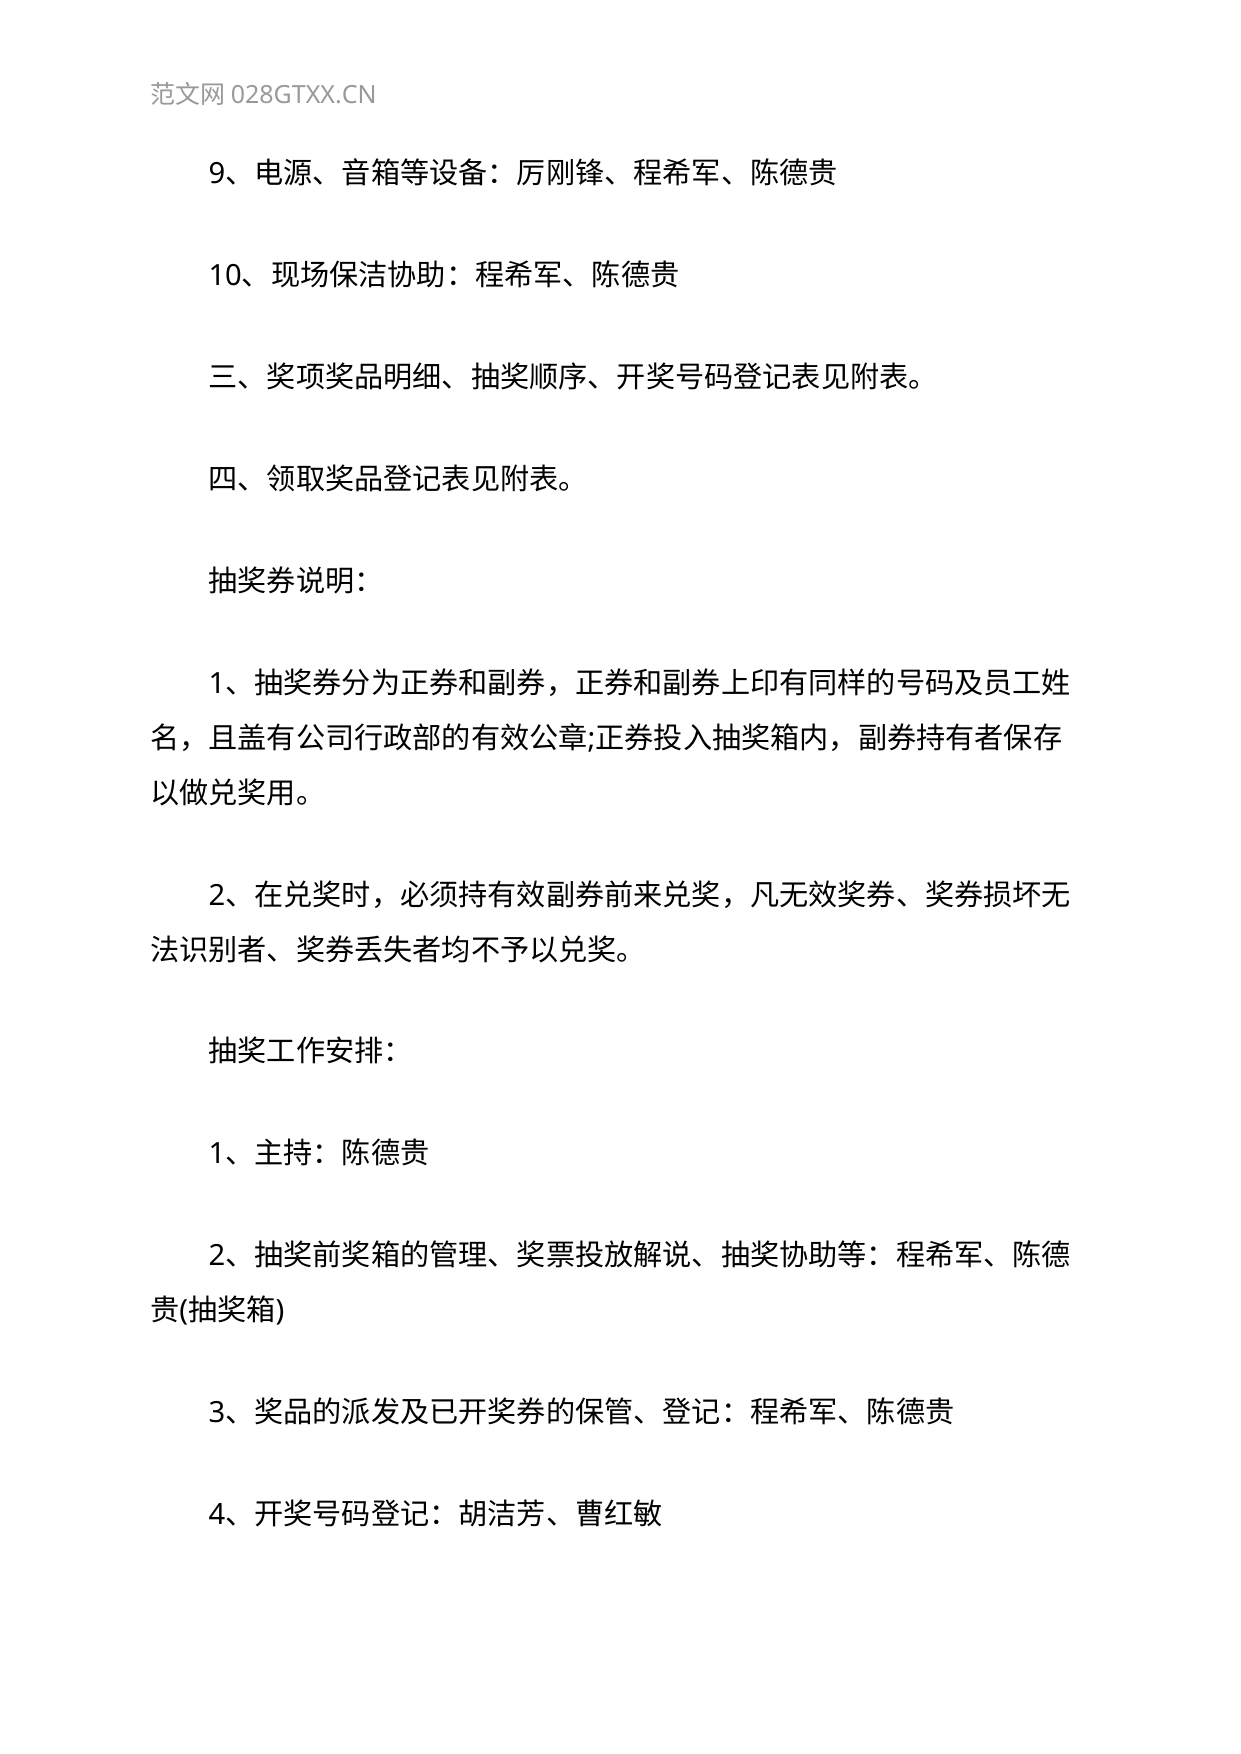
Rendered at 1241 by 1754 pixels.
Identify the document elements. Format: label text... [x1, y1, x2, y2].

text 10、现场保洁协助：程希军、陈德贵 [150, 252, 1090, 294]
text 抽奖券说明： [150, 557, 1090, 600]
text 三、奖项奖品明细、抽奖顺序、开奖号码登记表见附表。 [150, 354, 1090, 396]
text 四、领取奖品登记表见附表。 [150, 456, 1090, 498]
text 1、主持：陈德贵 [150, 1129, 1090, 1172]
text 9、电源、音箱等设备：厉刚锋、程希军、陈德贵 [150, 150, 1090, 192]
text 1、抽奖券分为正券和副券，正券和副券上印有同样的号码及员工姓名，且盖有公司行政部的有效公章;正券投入抽奖箱内，副券持有者保存以做兑奖用。 [150, 659, 1090, 812]
text 4、开奖号码登记：胡洁芳、曹红敏 [150, 1491, 1090, 1533]
text 3、奖品的派发及已开奖券的保管、登记：程希军、陈德贵 [150, 1388, 1090, 1431]
text 抽奖工作安排： [150, 1028, 1090, 1070]
text 2、抽奖前奖箱的管理、奖票投放解说、抽奖协助等：程希军、陈德贵(抽奖箱) [150, 1232, 1090, 1329]
text 2、在兑奖时，必须持有效副券前来兑奖，凡无效奖券、奖券损坏无法识别者、奖券丢失者均不予以兑奖。 [150, 871, 1090, 968]
